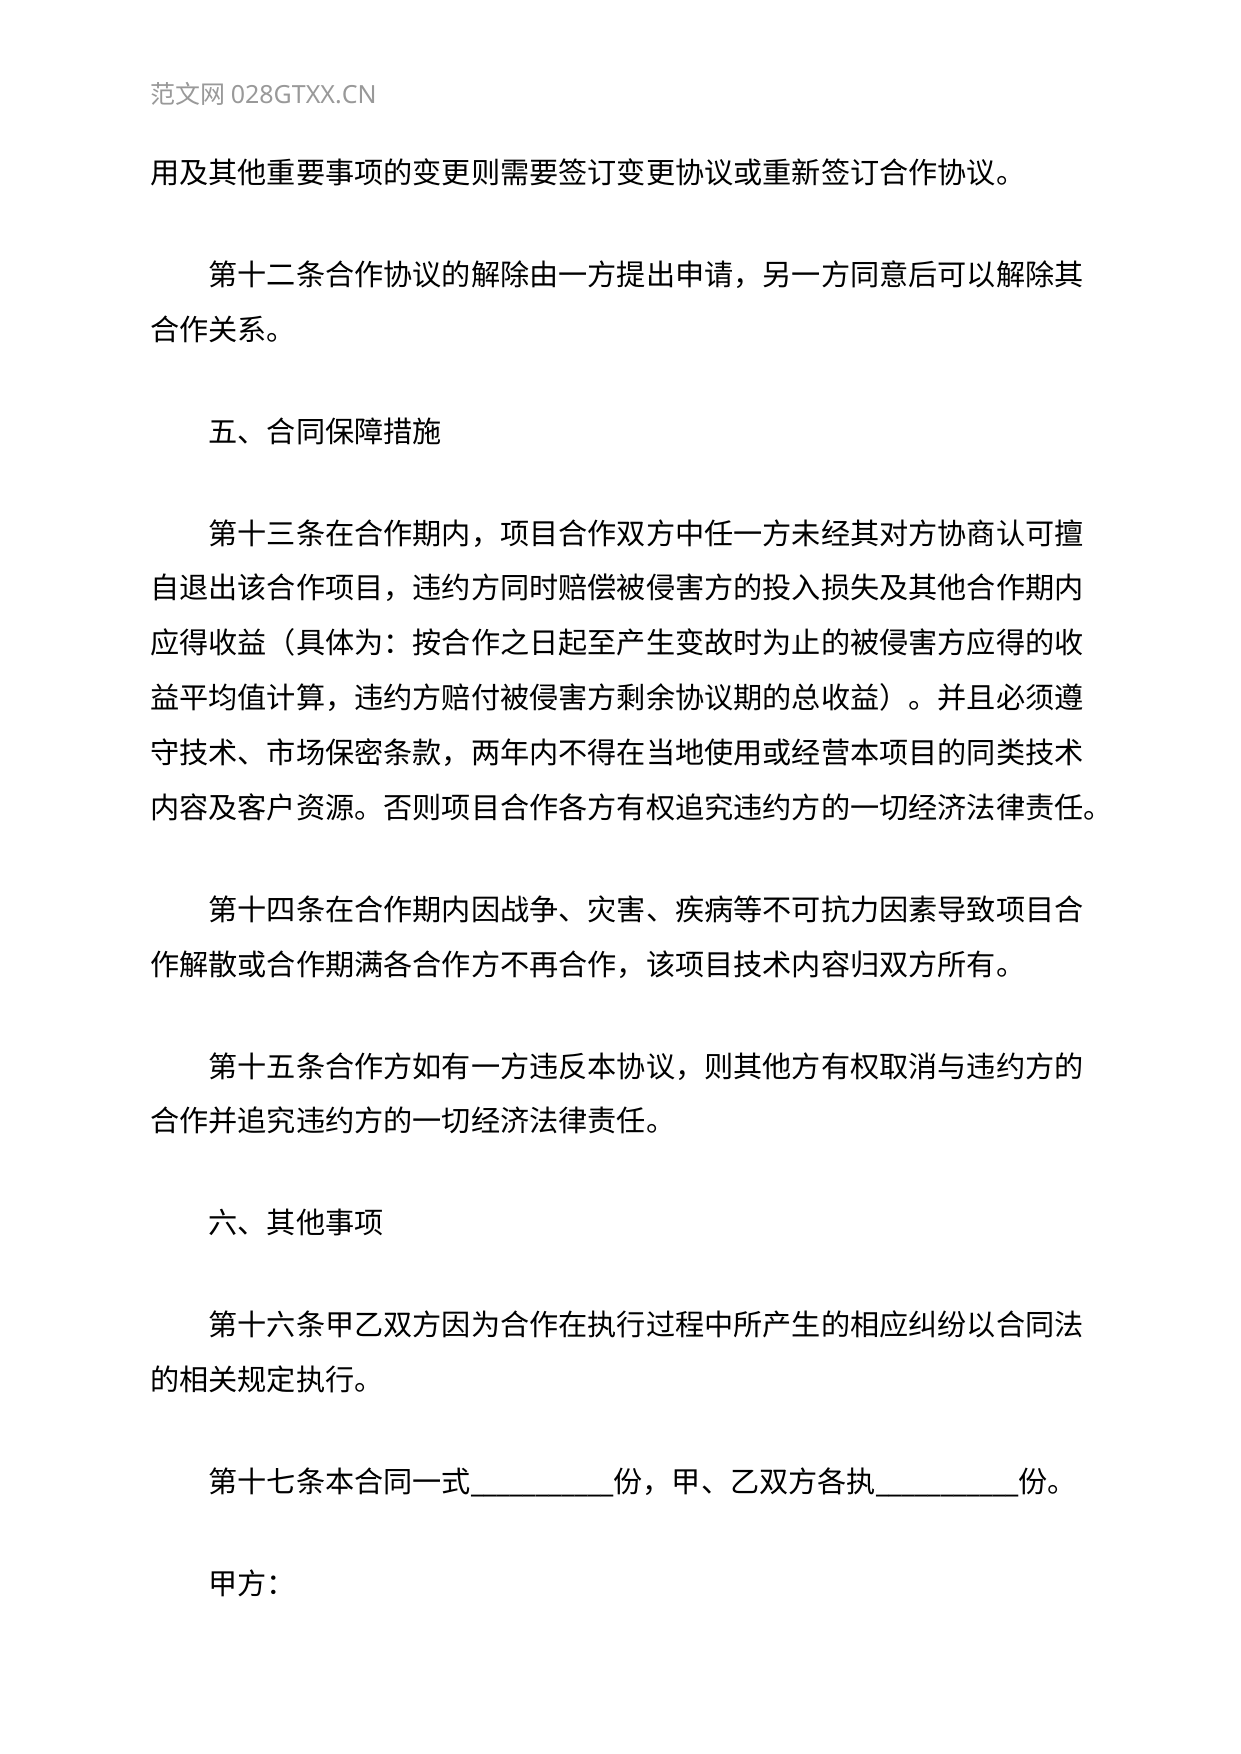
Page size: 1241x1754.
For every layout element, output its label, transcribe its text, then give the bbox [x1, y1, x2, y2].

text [150, 150, 1090, 192]
text 五、合同保障措施 [150, 408, 1090, 451]
text 第十七条本合同一式___________份，甲、乙双方各执___________份。 [150, 1458, 1090, 1501]
text 甲方： [150, 1560, 1090, 1602]
text 第十六条甲乙双方因为合作在执行过程中所产生的相应纠纷以合同法的相关规定执行。 [150, 1302, 1090, 1399]
text 第十四条在合作期内因战争、灾害、疾病等不可抗力因素导致项目合作解散或合作期满各合作方不再合作，该项目技术内容归双方所有。 [150, 886, 1090, 984]
text 六、其他事项 [150, 1200, 1090, 1242]
text 第十二条合作协议的解除由一方提出申请，另一方同意后可以解除其合作关系。 [150, 252, 1090, 349]
text 第十三条在合作期内，项目合作双方中任一方未经其对方协商认可擅自退出该合作项目，违约方同时赔偿被侵害方的投入损失及其他合作期内应得收益（具体为：按合作之日起至产生变故时为止的被侵害方应得的收益平均值计算，违约方赔付被侵害方剩余协议期的总收益）。并且必须遵守技术、市场保密条款，两年内不得在当地使用或经营本项目的同类技术内容及客户资源。否则项目合作各方有权追究违约方的一切经济法律责任。 [150, 510, 1090, 827]
text 第十五条合作方如有一方违反本协议，则其他方有权取消与违约方的合作并追究违约方的一切经济法律责任。 [150, 1043, 1090, 1140]
